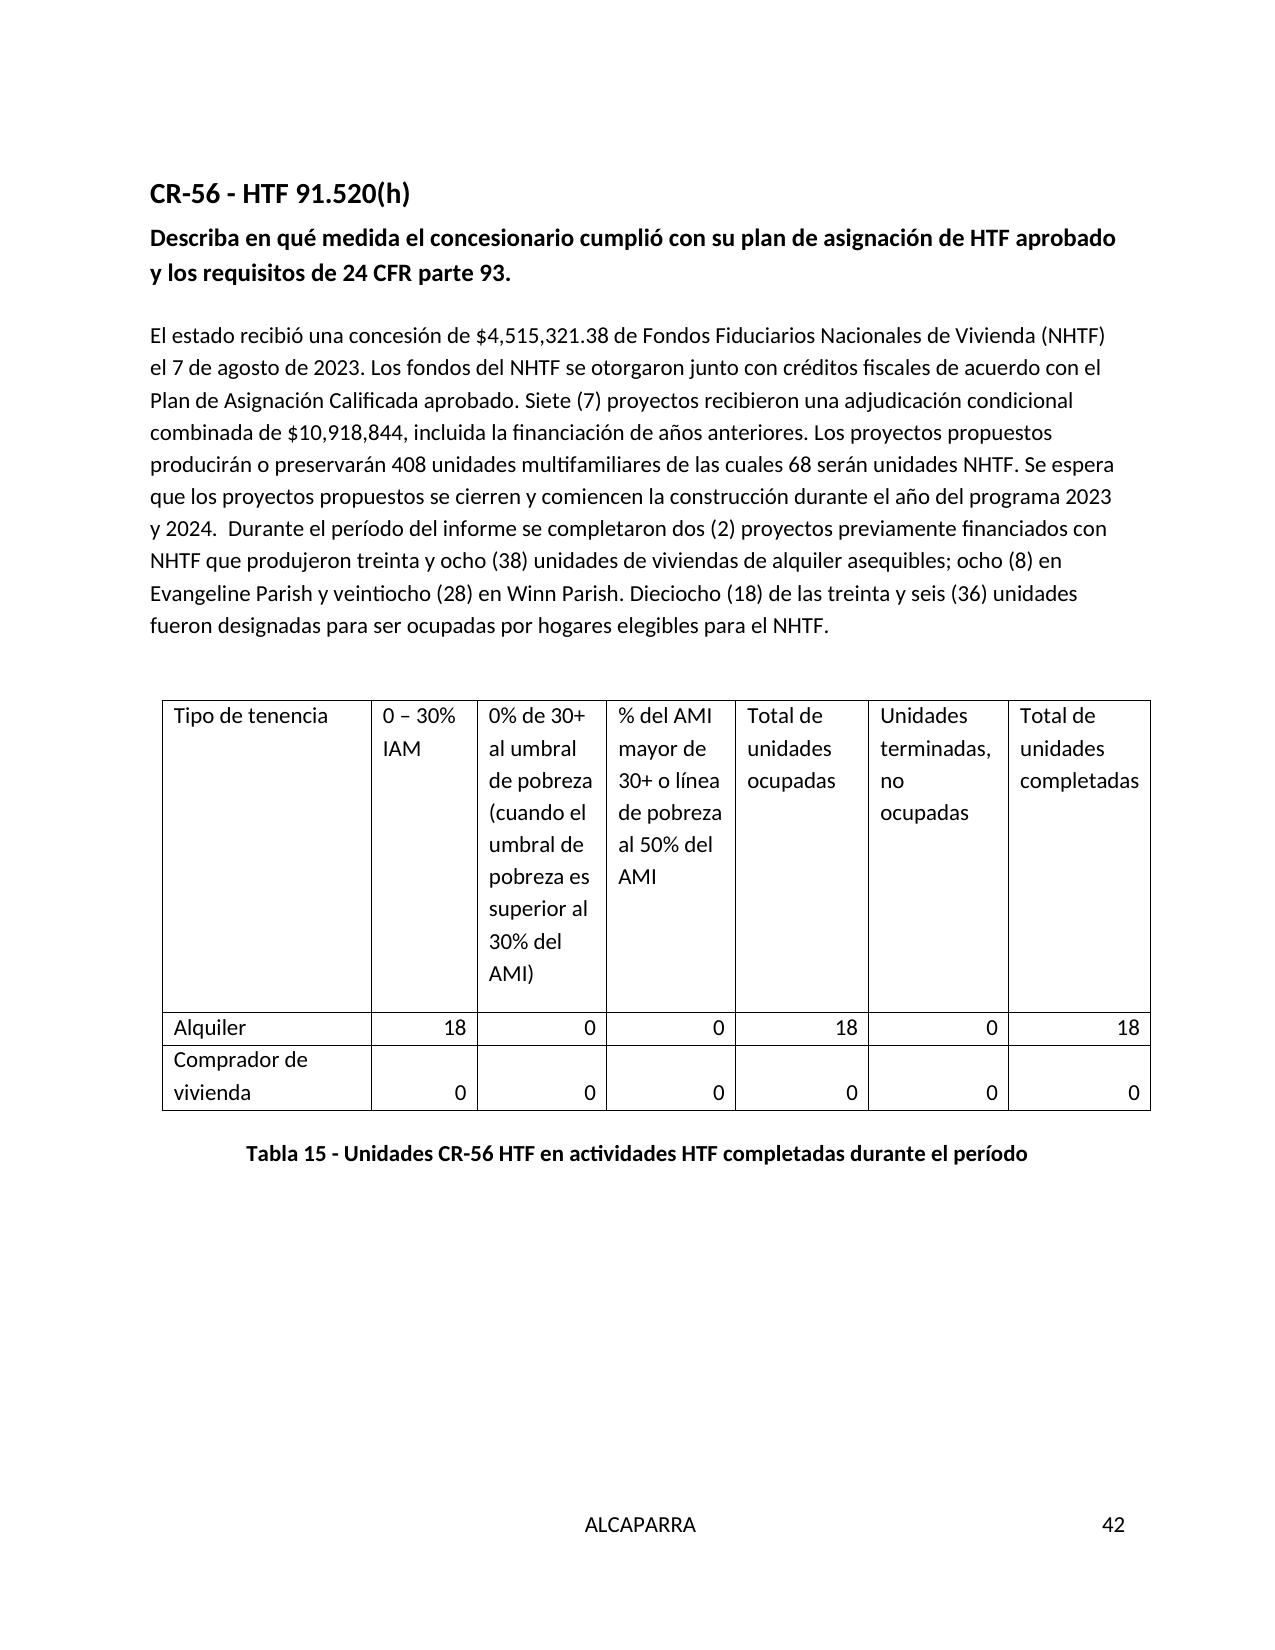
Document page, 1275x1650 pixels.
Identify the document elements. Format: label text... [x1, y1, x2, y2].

table_cell 0 [478, 1046, 606, 1110]
table_header Tipo de tenencia [163, 701, 371, 1012]
table_cell 18 [372, 1013, 477, 1044]
table_header Total de unidades ocupadas [736, 701, 868, 1012]
table_cell 0 [478, 1013, 606, 1044]
table_cell 18 [736, 1013, 868, 1044]
table_cell 0 [736, 1046, 868, 1110]
table_cell Comprador de vivienda [163, 1046, 371, 1110]
table_cell 0 [607, 1013, 735, 1044]
table_cell 0 [869, 1046, 1008, 1110]
table_header Unidades terminadas, no ocupadas [869, 701, 1008, 1012]
table_header 0% de 30+ al umbral de pobreza (cuando el umbral de pobreza es superior al 30% del AMI) [478, 701, 606, 1012]
text Tabla 15 - Unidades CR-56 HTF en actividades HTF completadas durante el período [150, 1139, 1125, 1167]
table_cell 0 [607, 1046, 735, 1110]
text El estado recibió una concesión de $4,515,321.38 de Fondos Fiduciarios Nacionales de Vivienda (NHTF) el 7 de agosto de 2023. Los fondos del NHTF se otorgaron junto con créditos fiscales de acuerdo con el Plan de Asignación Calificada aprobado. Siete (7) proyectos recibieron una adjudicación condicional combinada de $10,918,844, incluida la financiación de años anteriores. Los proyectos propuestos producirán o preservarán 408 unidades multifamiliares de las cuales 68 serán unidades NHTF. Se espera que los proyectos propuestos se cierren y comiencen la construcción durante el año del programa 2023 y 2024. Durante el período del informe se completaron dos (2) proyectos previamente financiados con NHTF que produjeron treinta y ocho (38) unidades de viviendas de alquiler asequibles; ocho (8) en Evangeline Parish y veintiocho (28) en Winn Parish. Dieciocho (18) de las treinta y seis (36) unidades fueron designadas para ser ocupadas por hogares elegibles para el NHTF. [150, 321, 1125, 639]
table_cell 0 [372, 1046, 477, 1110]
table_cell 0 [1009, 1046, 1150, 1110]
table_cell Alquiler [163, 1013, 371, 1044]
subtitle CR-56 - HTF 91.520(h) [150, 175, 1125, 211]
table_cell 18 [1009, 1013, 1150, 1044]
table_header Total de unidades completadas [1009, 701, 1150, 1012]
table_header % del AMI mayor de 30+ o línea de pobreza al 50% del AMI [607, 701, 735, 1012]
table_header 0 – 30% IAM [372, 701, 477, 1012]
text Describa en qué medida el concesionario cumplió con su plan de asignación de HTF aprobado y los requisitos de 24 CFR parte 93. [150, 222, 1125, 288]
table_cell 0 [869, 1013, 1008, 1044]
